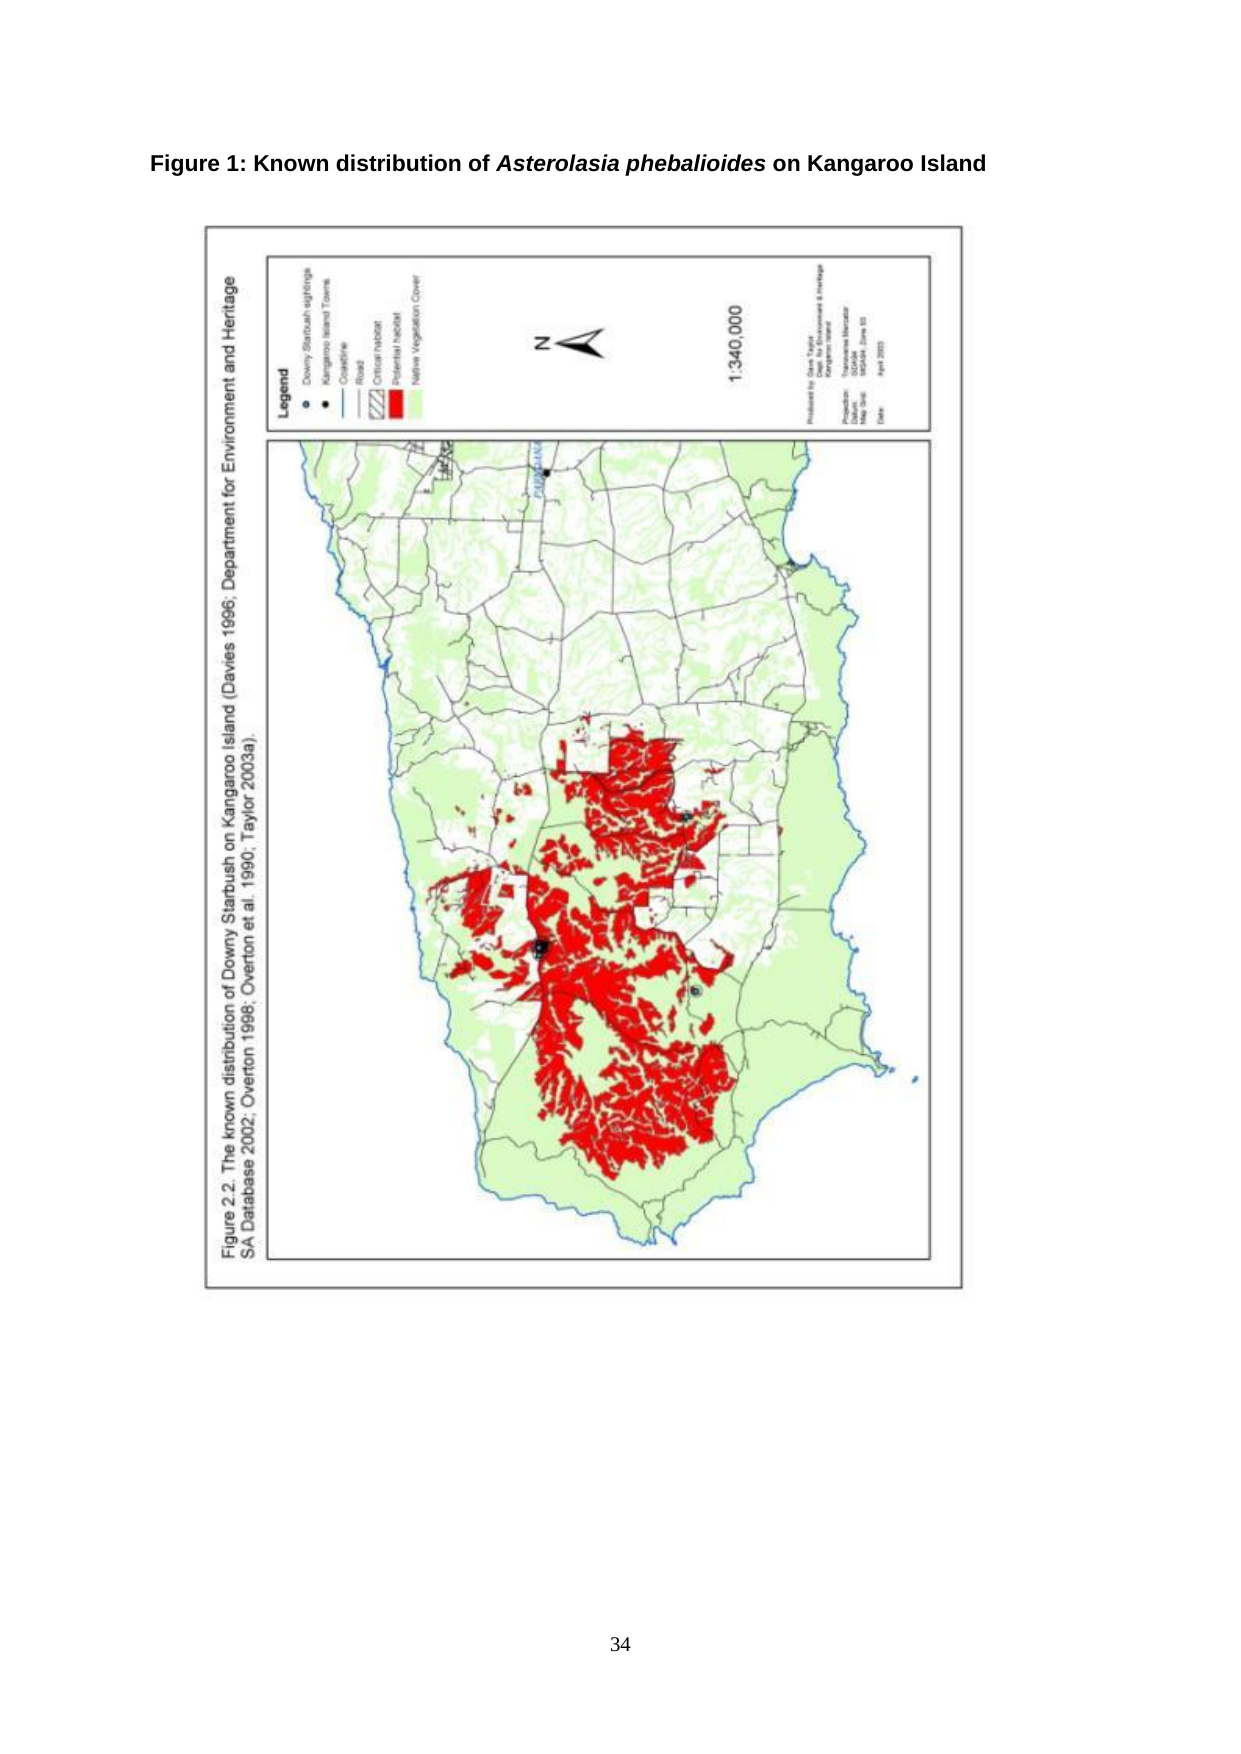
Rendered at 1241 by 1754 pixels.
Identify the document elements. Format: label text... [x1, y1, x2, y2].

text Figure 1: Known distribution of Asterolasia phebalioides on [150, 150, 1090, 176]
picture [150, 176, 1008, 1365]
